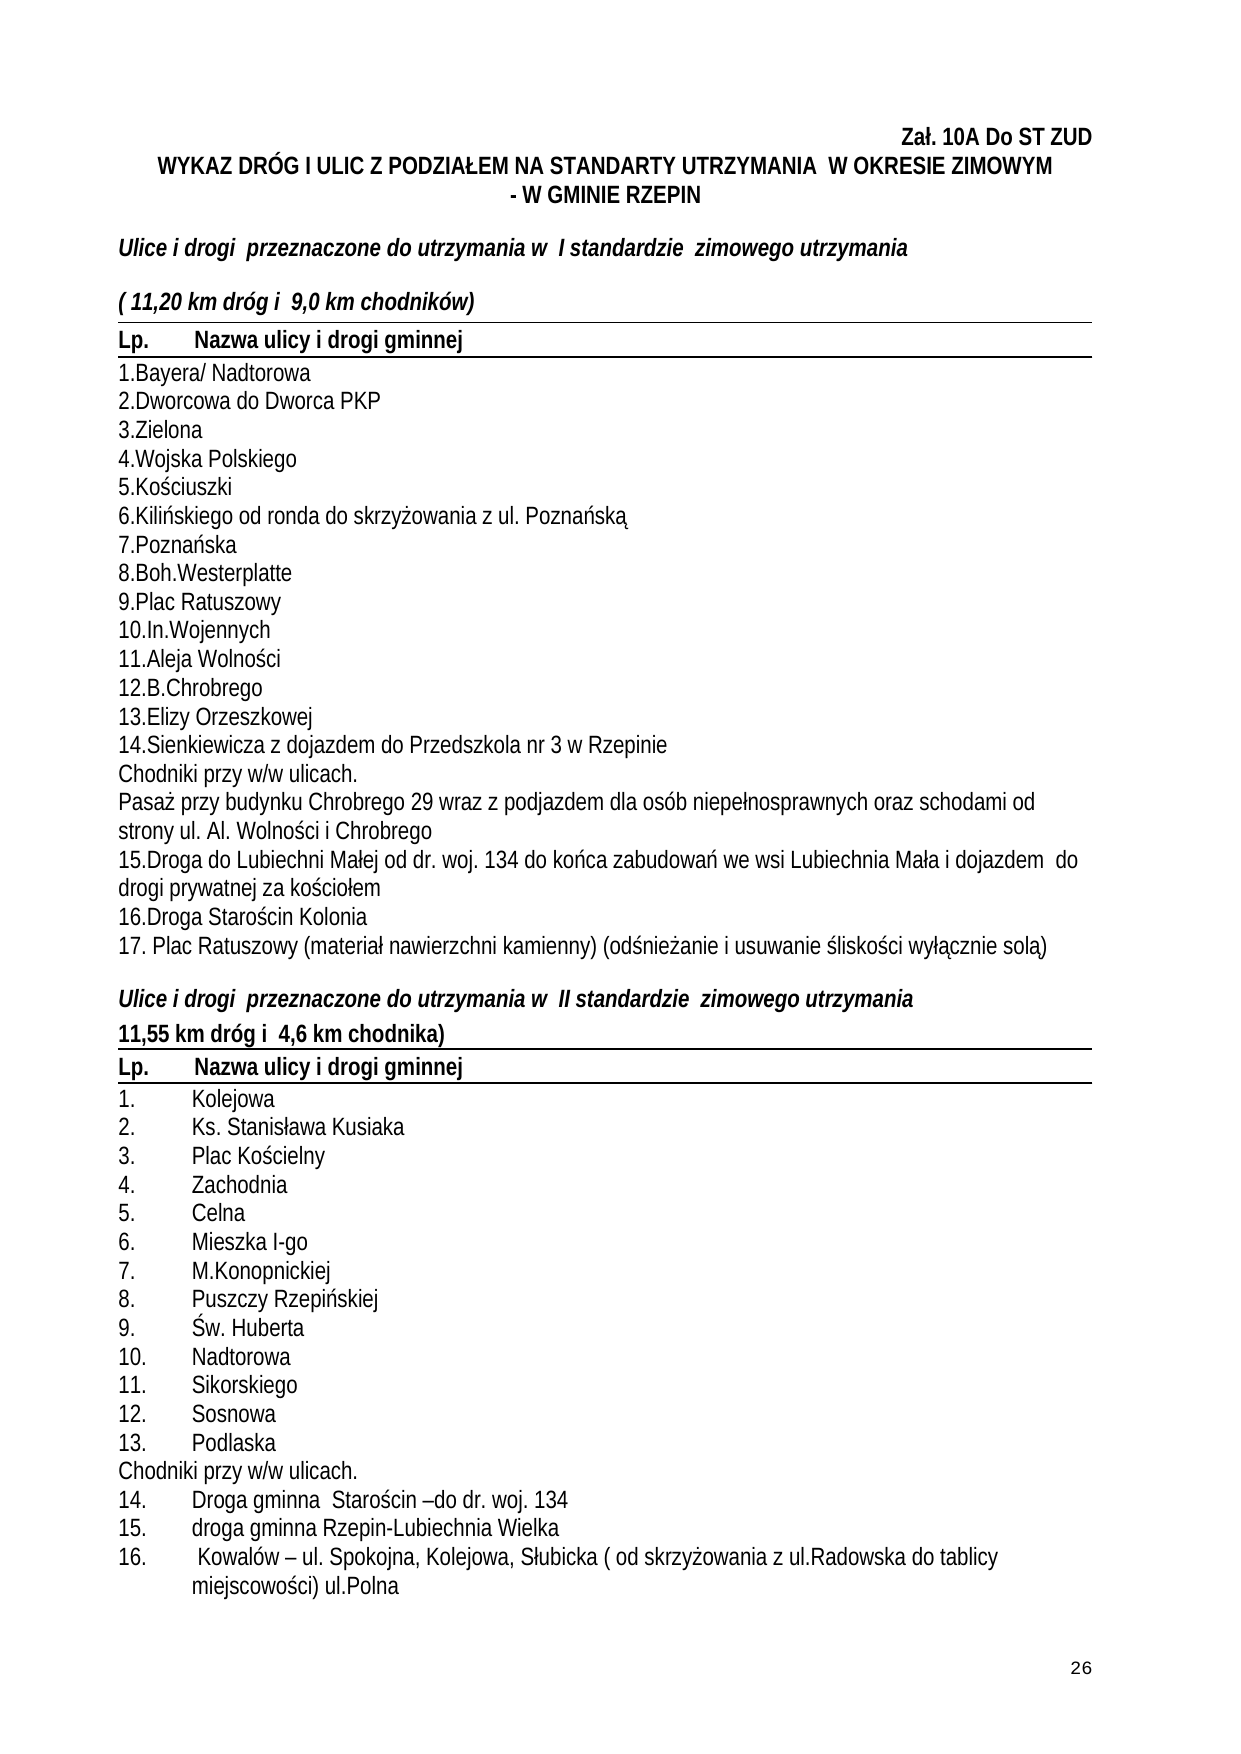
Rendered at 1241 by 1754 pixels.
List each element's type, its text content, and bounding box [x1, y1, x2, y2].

text WYKAZ DRÓG I ULIC Z PODZIAŁEM NA STANDARTY UTRZYMANIA W OKRESIE ZIMOWYM [118, 151, 1092, 179]
text 12.B.Chrobrego [118, 673, 1092, 701]
text 17. Plac Ratuszowy (materiał nawierzchni kamienny) (odśnieżanie i usuwanie śliskości wyłącznie solą) [118, 931, 1092, 959]
text 10.In.Wojennych [118, 616, 1092, 644]
text 11,55 km dróg i 4,6 km chodnika) [118, 1019, 1092, 1048]
text 4.Wojska Polskiego [118, 444, 1092, 472]
list droga gminna Rzepin-Lubiechnia Wielka [118, 1513, 1092, 1542]
list Zachodnia [118, 1170, 1092, 1198]
text - W GMINIE RZEPIN [118, 179, 1092, 208]
list Kolejowa [118, 1084, 1092, 1112]
text 16.Droga Starościn Kolonia [118, 902, 1092, 931]
text 8.Boh.Westerplatte [118, 558, 1092, 587]
subtitle Ulice i drogi przeznaczone do utrzymania w II standardzie zimowego utrzymania [118, 984, 1092, 1013]
list Kowalów – ul. Spokojna, Kolejowa, Słubicka ( od skrzyżowania z ul.Radowska do tablicy miejscowości) ul.Polna [118, 1542, 1092, 1599]
text 11.Aleja Wolności [118, 644, 1092, 673]
text 2.Dworcowa do Dworca PKP [118, 386, 1092, 415]
text 7.Poznańska [118, 529, 1092, 558]
text Chodniki przy w/w ulicach. [118, 1456, 1092, 1485]
text 6.Kilińskiego od ronda do skrzyżowania z ul. Poznańską [118, 501, 1092, 529]
list Podlaska [118, 1427, 1092, 1456]
text Zał. 10A Do ST ZUD [118, 122, 1092, 151]
list Celna [118, 1198, 1092, 1227]
text 9.Plac Ratuszowy [118, 587, 1092, 616]
list Sosnowa [118, 1399, 1092, 1427]
list Nadtorowa [118, 1342, 1092, 1370]
list M.Konopnickiej [118, 1256, 1092, 1284]
list Ks. Stanisława Kusiaka [118, 1112, 1092, 1141]
text 13.Elizy Orzeszkowej [118, 701, 1092, 730]
subtitle ( 11,20 km dróg i 9,0 km chodników) [118, 287, 1092, 316]
text Chodniki przy w/w ulicach. [118, 759, 1092, 787]
text 14.Sienkiewicza z dojazdem do Przedszkola nr 3 w Rzepinie [118, 730, 1092, 759]
text Lp. Nazwa ulicy i drogi gminnej [118, 323, 1092, 356]
text 5.Kościuszki [118, 472, 1092, 501]
subtitle Ulice i drogi przeznaczone do utrzymania w I standardzie zimowego utrzymania [118, 233, 1092, 262]
list Plac Kościelny [118, 1141, 1092, 1170]
list Droga gminna Starościn –do dr. woj. 134 [118, 1485, 1092, 1513]
text 15.Droga do Lubiechni Małej od dr. woj. 134 do końca zabudowań we wsi Lubiechnia Mała i dojazdem do drogi prywatnej za kościołem [118, 845, 1092, 902]
list Sikorskiego [118, 1370, 1092, 1399]
text 3.Zielona [118, 415, 1092, 444]
text Pasaż przy budynku Chrobrego 29 wraz z podjazdem dla osób niepełnosprawnych oraz schodami od strony ul. Al. Wolności i Chrobrego [118, 787, 1092, 845]
text Lp. Nazwa ulicy i drogi gminnej [118, 1050, 1092, 1082]
text 1.Bayera/ Nadtorowa [118, 358, 1092, 386]
list Mieszka I-go [118, 1227, 1092, 1256]
list Puszczy Rzepińskiej [118, 1284, 1092, 1313]
list Św. Huberta [118, 1313, 1092, 1342]
